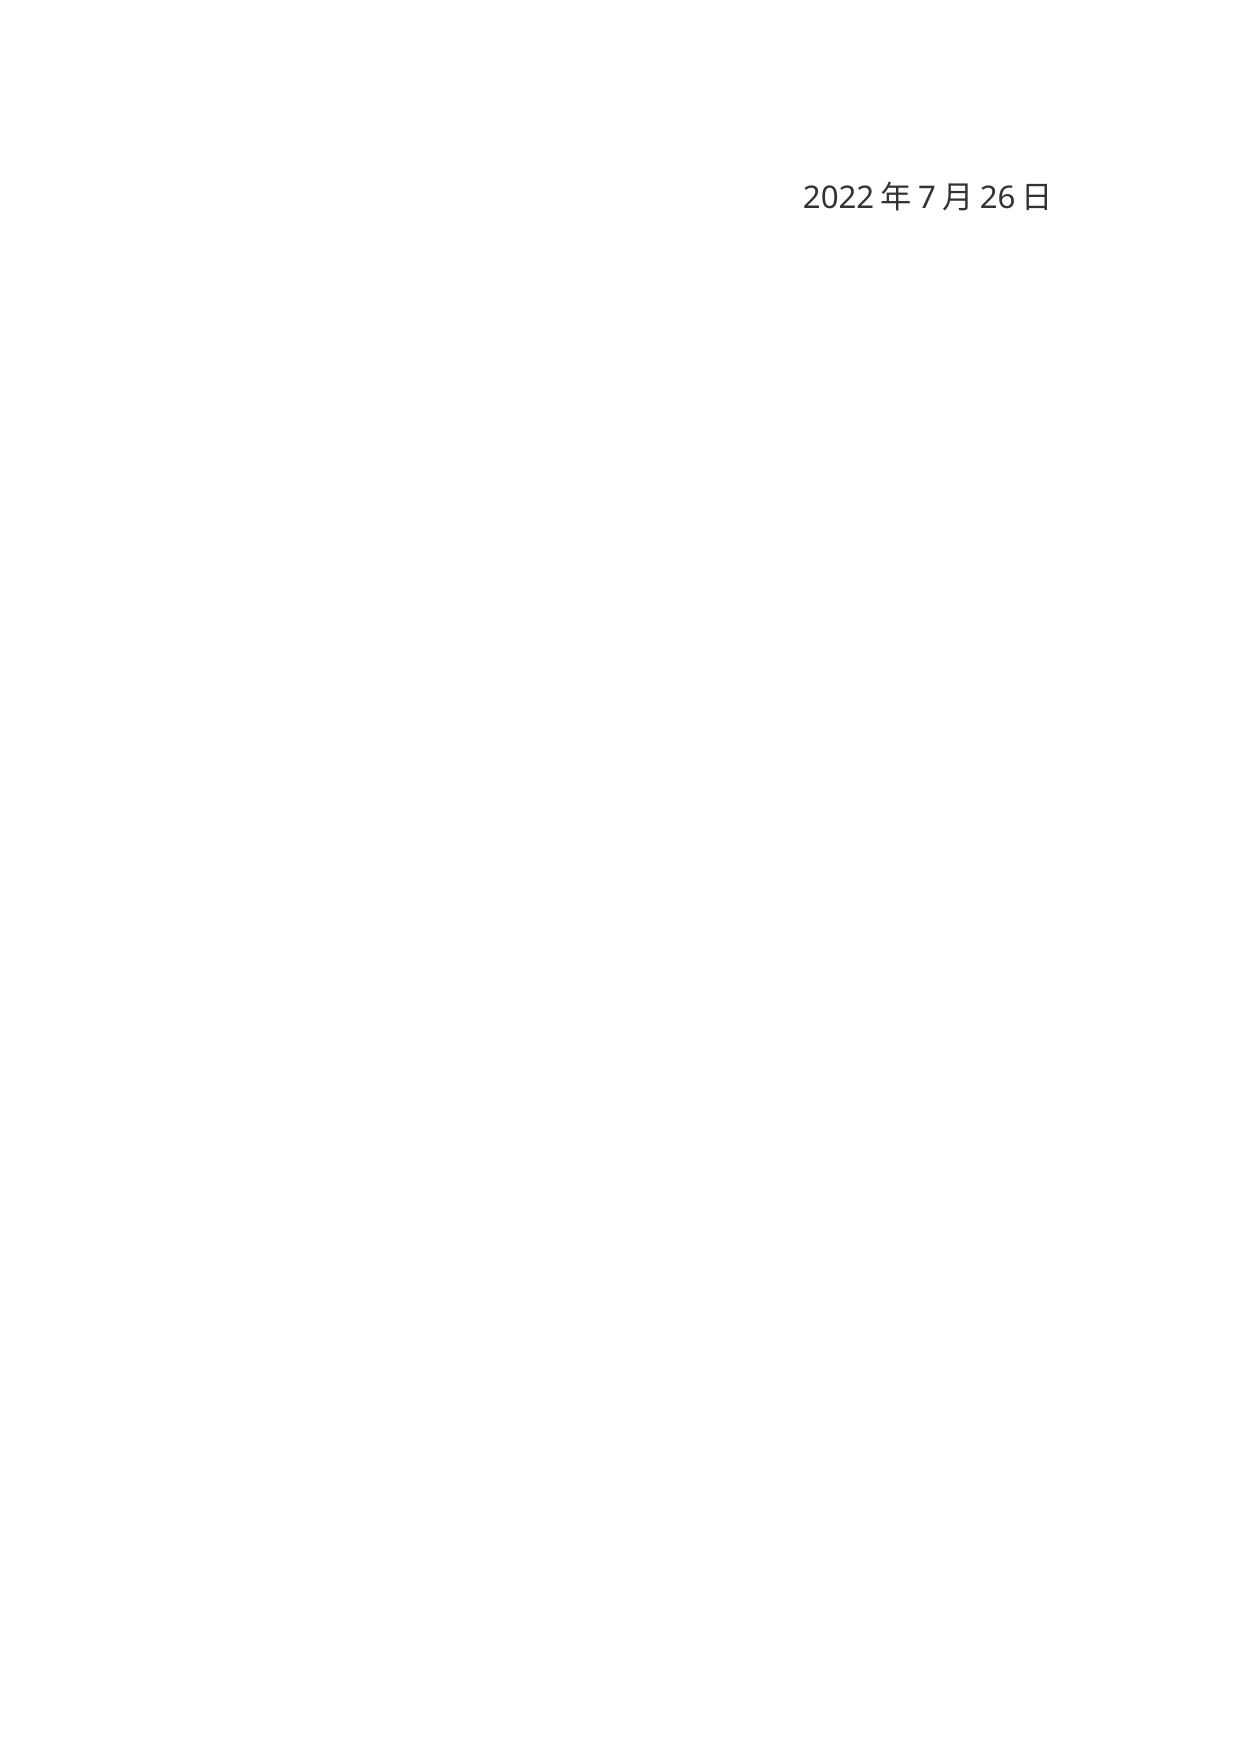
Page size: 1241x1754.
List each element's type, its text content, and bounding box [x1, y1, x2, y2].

text 2022年7月26日 [187, 162, 1053, 227]
